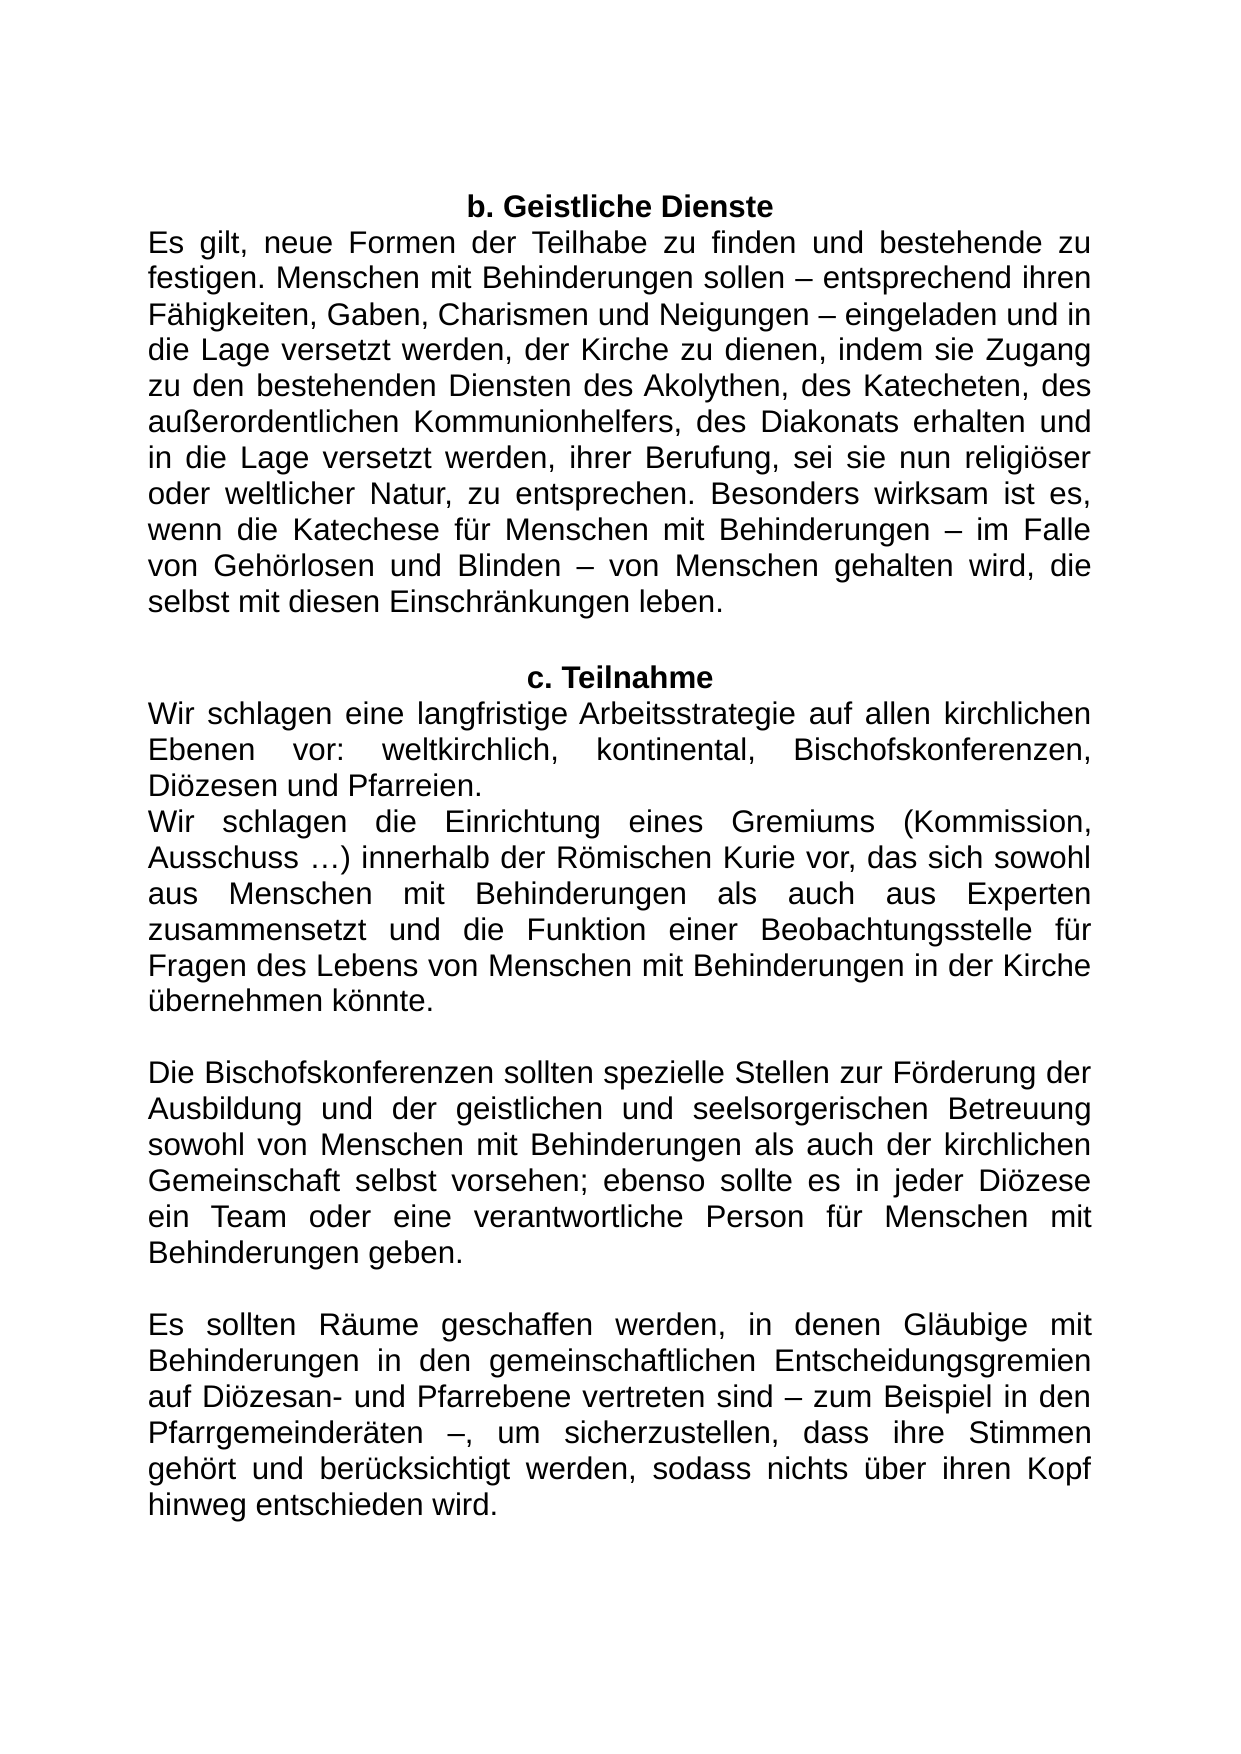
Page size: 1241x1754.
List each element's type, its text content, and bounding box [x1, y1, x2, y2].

text Es gilt, neue Formen der Teilhabe zu finden und bestehende zu festigen. Menschen mit Behinderungen sollen – entsprechend ihren Fähigkeiten, Gaben, Charismen und Neigungen – eingeladen und in die Lage versetzt werden, der Kirche zu dienen, indem sie Zugang zu den bestehenden Diensten des Akolythen, des Katecheten, des außerordentlichen Kommunionhelfers, des Diakonats erhalten und in die Lage versetzt werden, ihrer Berufung, sei sie nun religiöser oder weltlicher Natur, zu entsprechen. Besonders wirksam ist es, wenn die Katechese für Menschen mit Behinderungen – im Falle von Gehörlosen und Blinden – von Menschen gehalten wird, die selbst mit diesen Einschränkungen leben. [148, 224, 1093, 619]
text Wir schlagen eine langfristige Arbeitsstrategie auf allen kirchlichen Ebenen vor: weltkirchlich, kontinental, Bischofskonferenzen, Diözesen und Pfarreien. [148, 695, 1093, 803]
text Es sollten Räume geschaffen werden, in denen Gläubige mit Behinderungen in den gemeinschaftlichen Entscheidungsgremien auf Diözesan- und Pfarrebene vertreten sind – zum Beispiel in den Pfarrgemeinderäten –, um sicherzustellen, dass ihre Stimmen gehört und berücksichtigt werden, sodass nichts über ihren Kopf hinweg entschieden wird. [148, 1306, 1093, 1522]
text Wir schlagen die Einrichtung eines Gremiums (Kommission, Ausschuss …) innerhalb der Römischen Kurie vor, das sich sowohl aus Menschen mit Behinderungen als auch aus Experten zusammensetzt und die Funktion einer Beobachtungsstelle für Fragen des Lebens von Menschen mit Behinderungen in der Kirche übernehmen könnte. [148, 803, 1093, 1018]
text Die Bischofskonferenzen sollten spezielle Stellen zur Förderung der Ausbildung und der geistlichen und seelsorgerischen Betreuung sowohl von Menschen mit Behinderungen als auch der kirchlichen Gemeinschaft selbst vorsehen; ebenso sollte es in jeder Diözese ein Team oder eine verantwortliche Person für Menschen mit Behinderungen geben. [148, 1054, 1093, 1270]
subtitle b. Geistliche Dienste [148, 188, 1093, 224]
subtitle c. Teilnahme [148, 659, 1093, 695]
